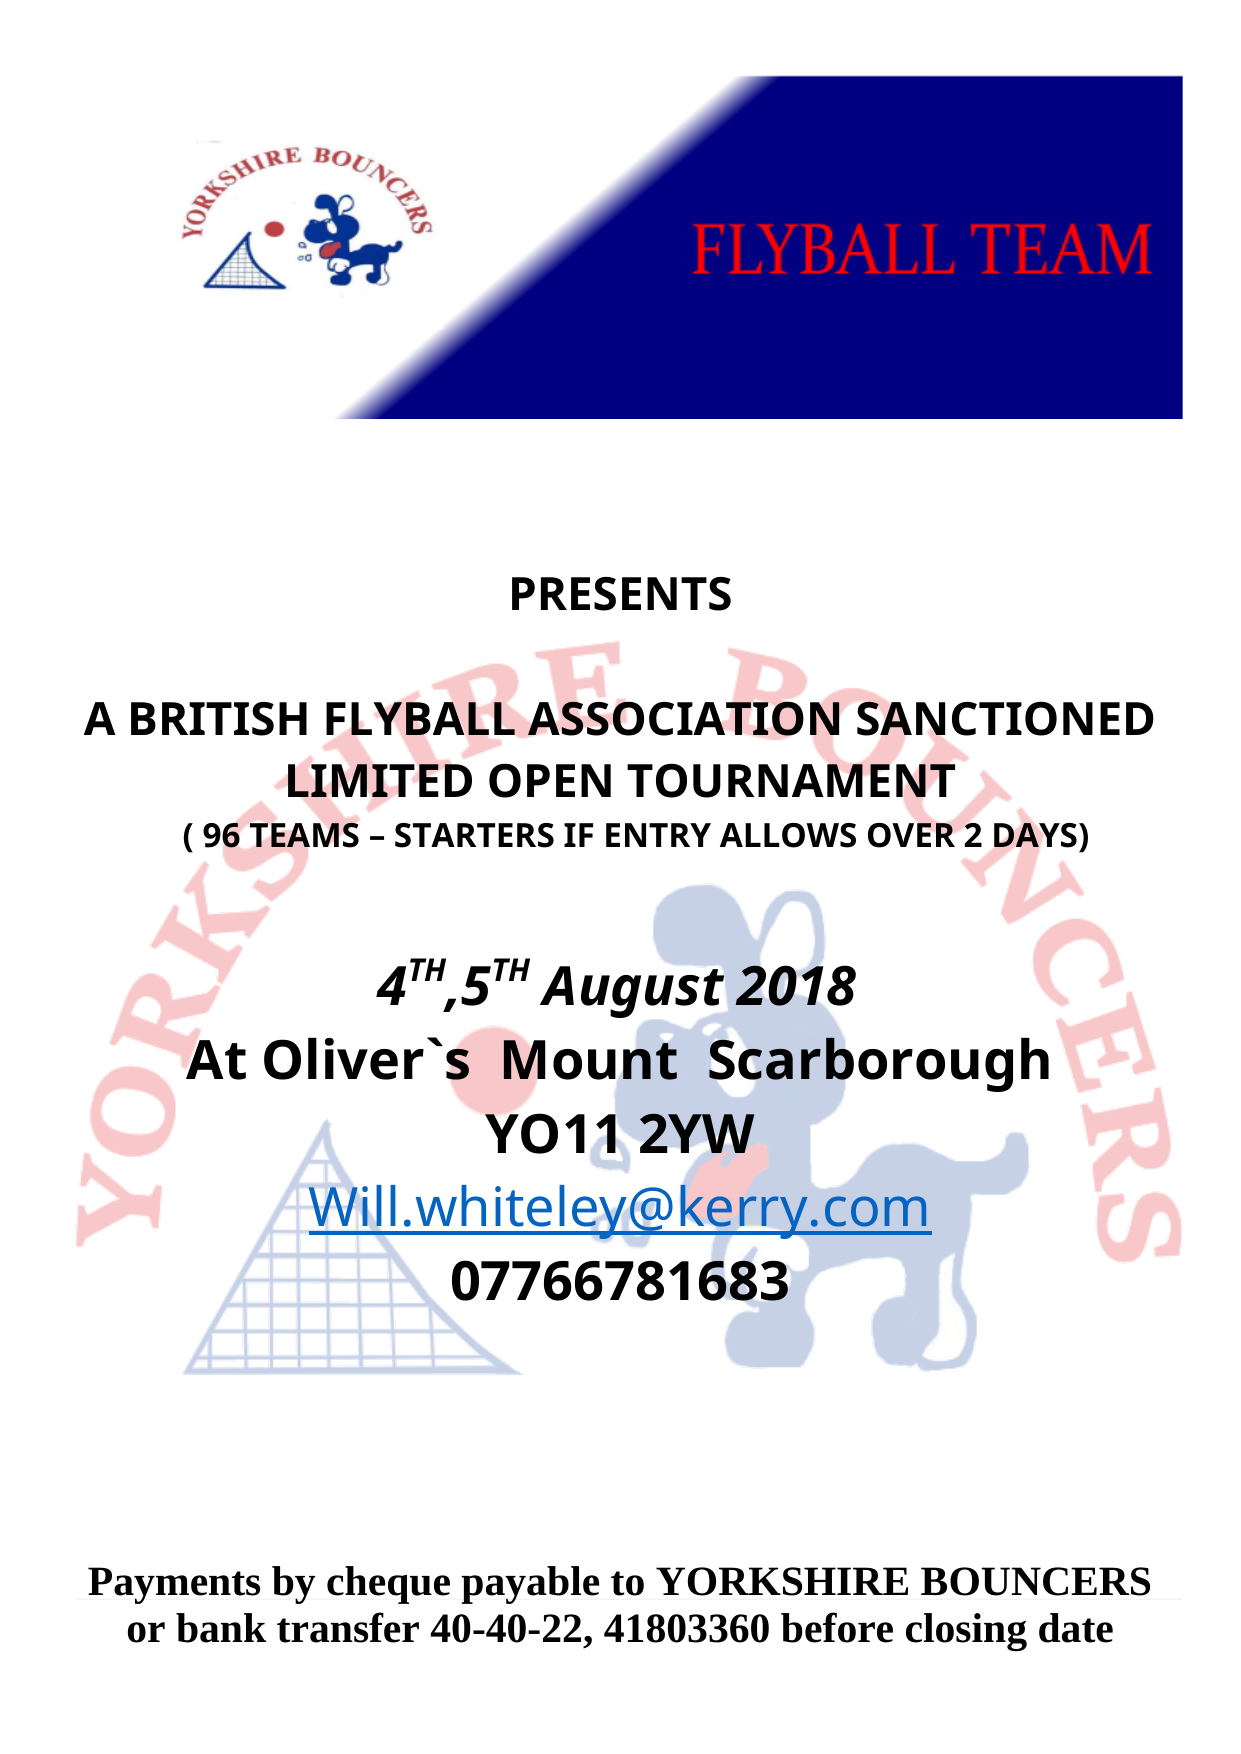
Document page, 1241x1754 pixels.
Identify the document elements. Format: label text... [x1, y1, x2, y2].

text Payments by cheque payable to YORKSHIRE BOUNCERS or bank transfer 40-40-22, 41803360 before closing date [75, 1556, 1165, 1652]
text 07766781683 [75, 1243, 1165, 1316]
text 4TH,5TH August 2018 [75, 948, 1165, 1021]
text Will.whiteley@kerry.com [75, 1169, 1165, 1243]
text A BRITISH FLYBALL ASSOCIATION SANCTIONED LIMITED OPEN TOURNAMENT [75, 687, 1165, 811]
text ( 96 TEAMS – STARTERS IF ENTRY ALLOWS OVER 2 DAYS) [75, 811, 1165, 857]
text PRESENTS [75, 562, 1165, 624]
text YO11 2YW [75, 1095, 1165, 1169]
picture [75, 487, 1183, 1604]
text At Oliver`s Mount Scarborough [75, 1021, 1165, 1095]
picture [75, 75, 1183, 419]
